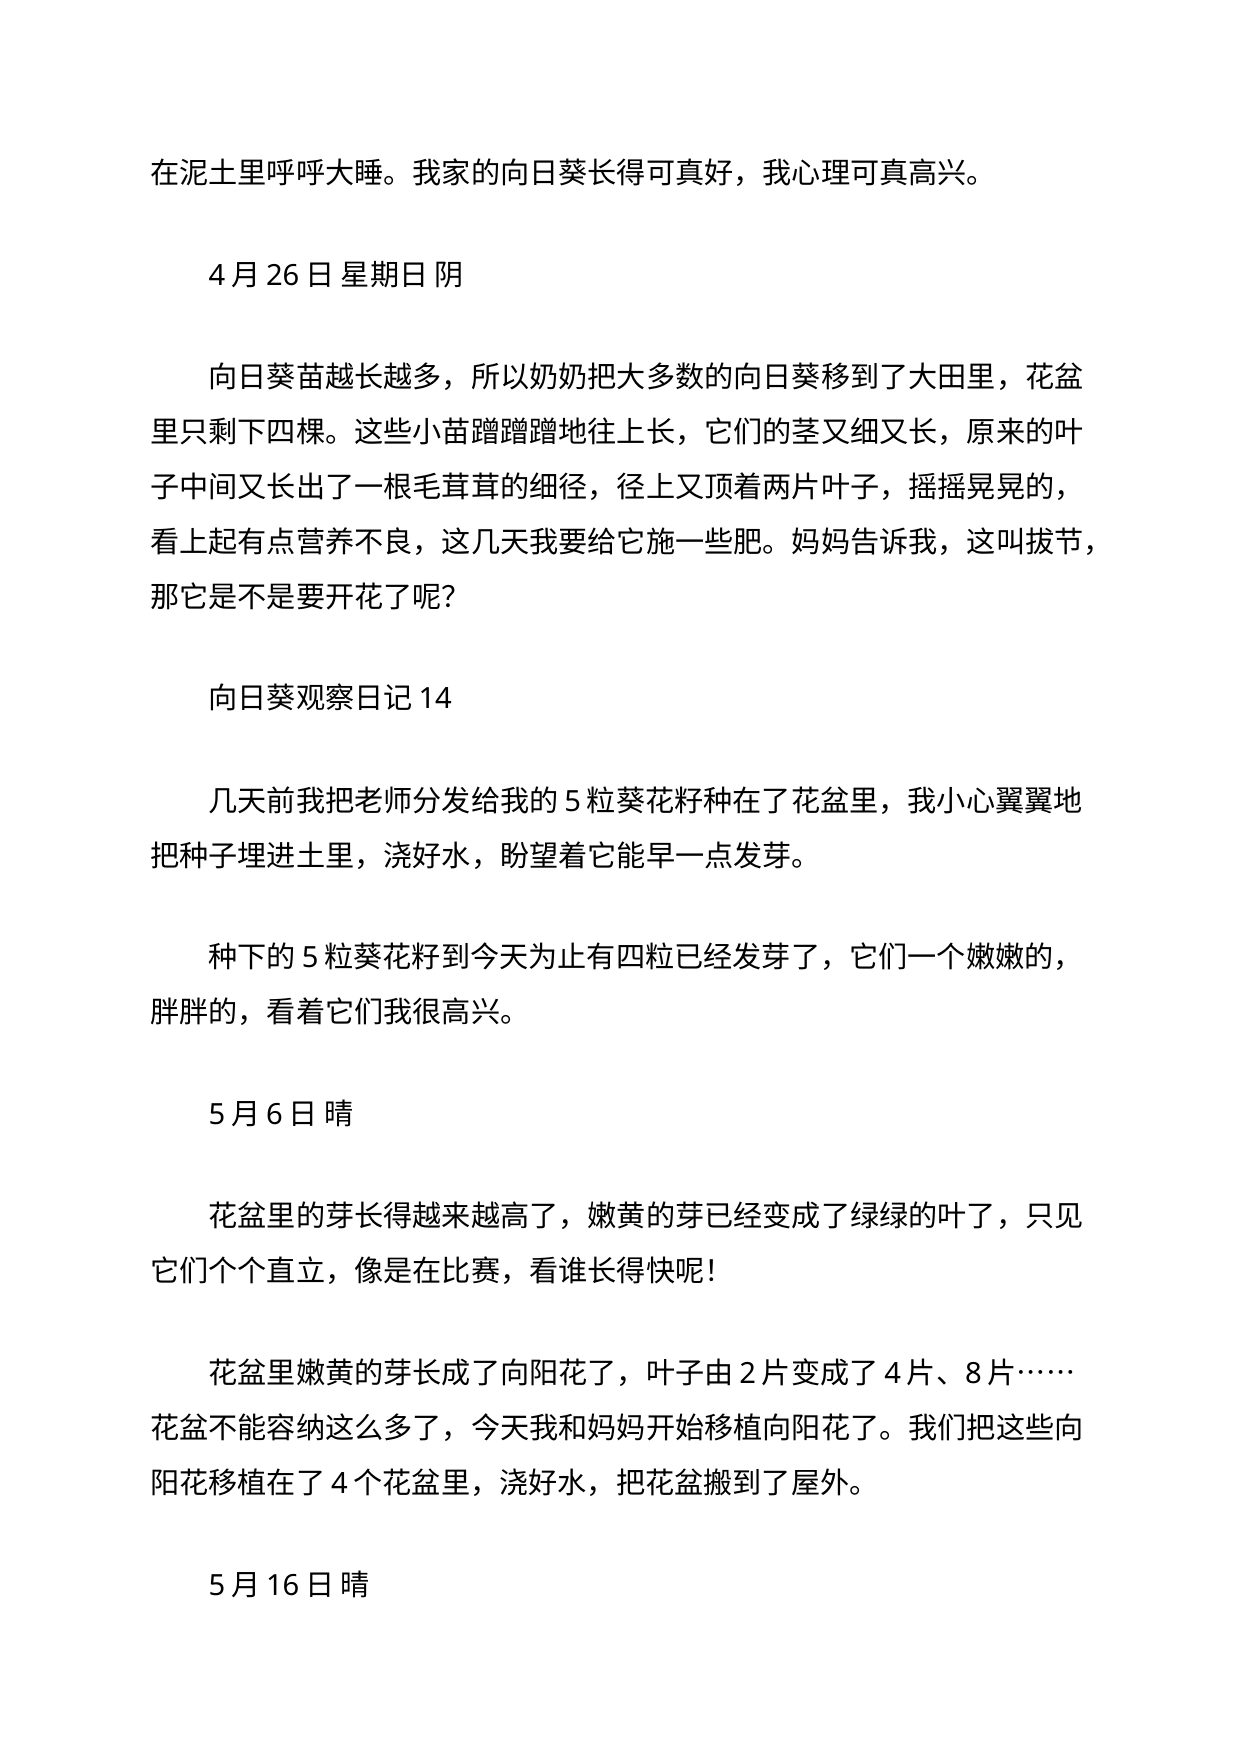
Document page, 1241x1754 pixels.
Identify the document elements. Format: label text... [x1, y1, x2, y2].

text 5月6日 晴 [150, 1091, 1090, 1133]
text 5月16日 晴 [150, 1561, 1090, 1603]
text 花盆里嫩黄的芽长成了向阳花了，叶子由2片变成了4片、8片…… 花盆不能容纳这么多了，今天我和妈妈开始移植向阳花了。我们把这些向阳花移植在了4个花盆里，浇好水，把花盆搬到了屋外。 [150, 1349, 1090, 1502]
text 种下的5粒葵花籽到今天为止有四粒已经发芽了，它们一个嫩嫩的，胖胖的，看着它们我很高兴。 [150, 934, 1090, 1031]
text 4月26日 星期日 阴 [150, 252, 1090, 294]
text 向日葵观察日记14 [150, 675, 1090, 717]
text 几天前我把老师分发给我的5粒葵花籽种在了花盆里，我小心翼翼地把种子埋进土里，浇好水，盼望着它能早一点发芽。 [150, 777, 1090, 874]
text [150, 150, 1090, 192]
text 花盆里的芽长得越来越高了，嫩黄的芽已经变成了绿绿的叶了，只见它们个个直立，像是在比赛，看谁长得快呢！ [150, 1193, 1090, 1290]
text 向日葵苗越长越多，所以奶奶把大多数的向日葵移到了大田里，花盆里只剩下四棵。这些小苗蹭蹭蹭地往上长，它们的茎又细又长，原来的叶子中间又长出了一根毛茸茸的细径，径上又顶着两片叶子，摇摇晃晃的，看上起有点营养不良，这几天我要给它施一些肥。妈妈告诉我，这叫拔节，那它是不是要开花了呢？ [150, 354, 1090, 616]
